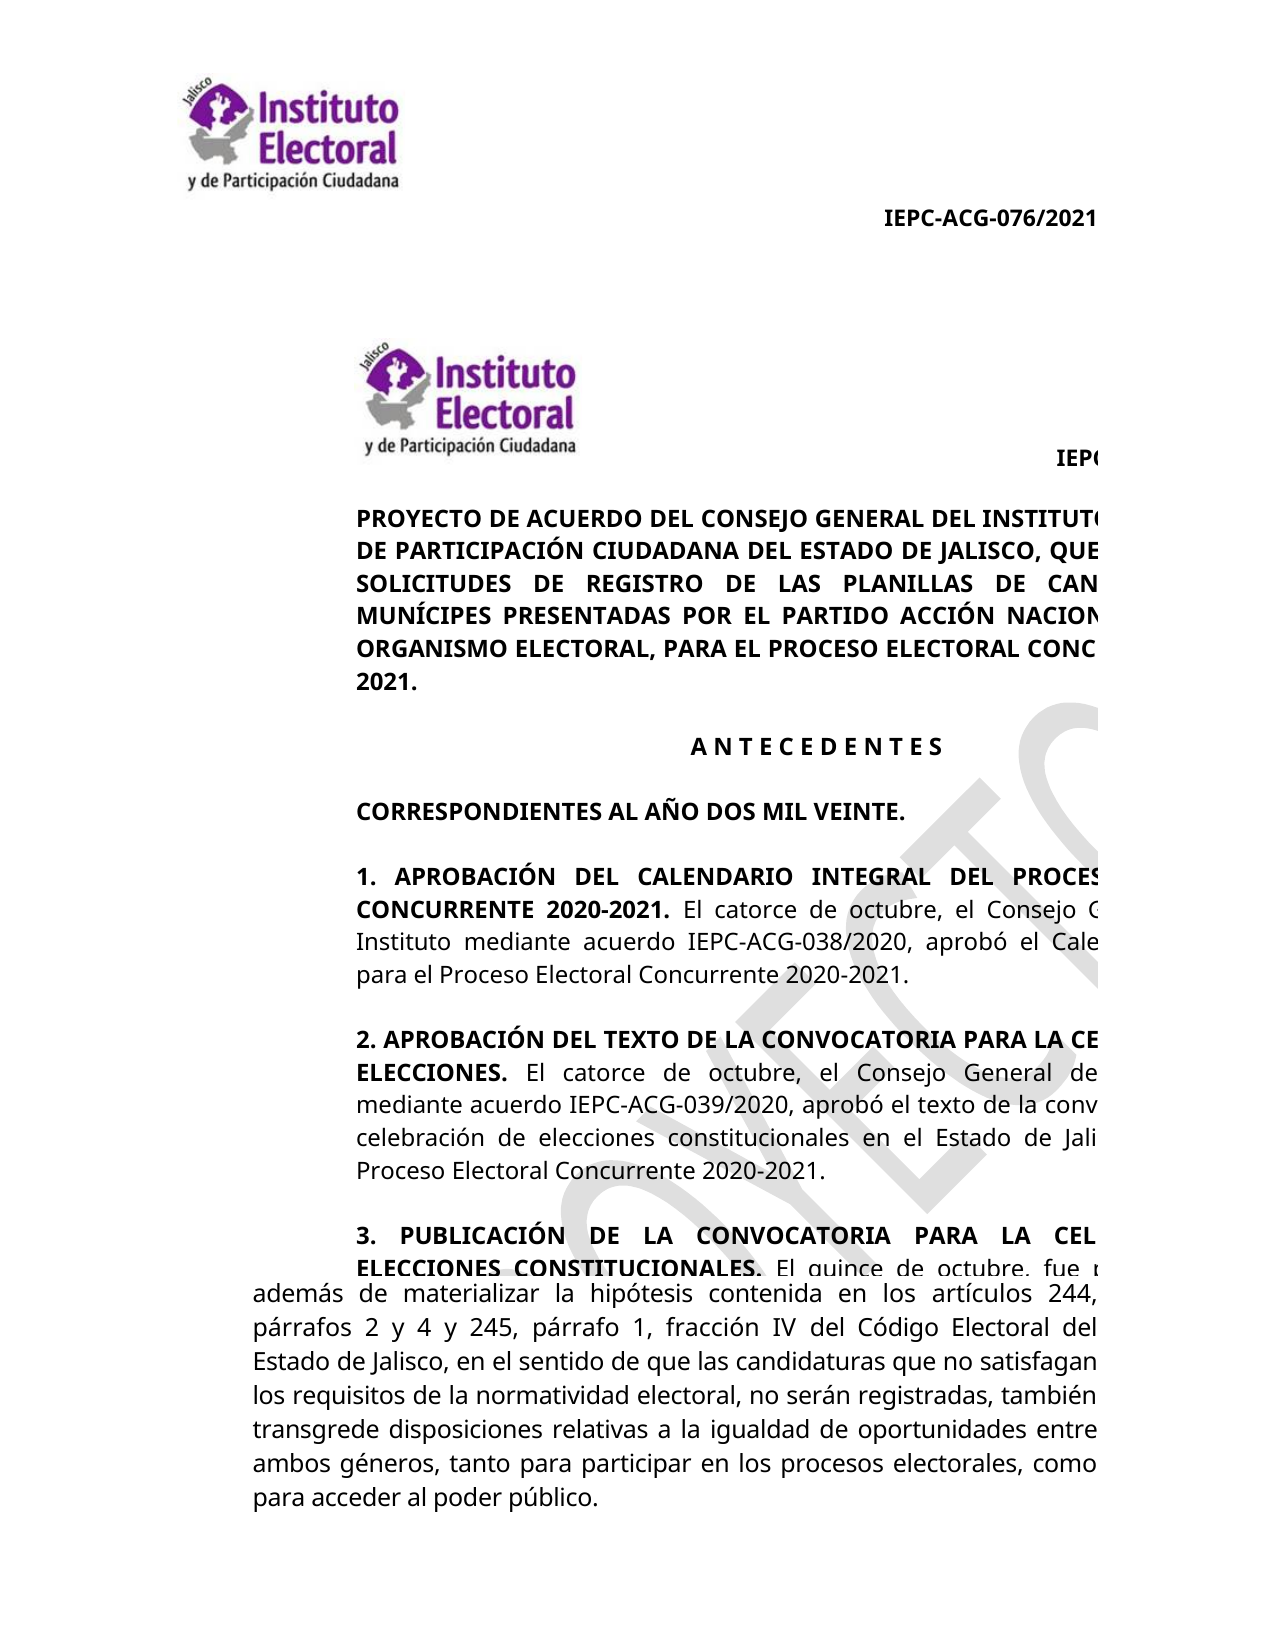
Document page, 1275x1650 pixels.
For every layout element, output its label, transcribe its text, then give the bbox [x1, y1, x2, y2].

text g). Respecto del incumplimiento en la paridad de género en la integración de las planillas de munícipes, de conformidad con lo establecido en los artículos 24 y 29 del código de la materia, así como los “Lineamientos para garantizar el principio de paridad de género, así como, la implementación de acciones afirmativas para la inclusión de las personas indígenas y jóvenes, en la postulación de candidaturas a munícipes en el Proceso Electoral Local Concurrente 2020-2021, en el estado de Jalisco”; esta autoridad electoral, considera que dicha falta además de materializar la hipótesis contenida en los artículos 244, párrafos 2 y 4 y 245, párrafo 1, fracción IV del Código Electoral del Estado de Jalisco, en el sentido de que las candidaturas que no satisfagan los requisitos de la normatividad electoral, no serán registradas, también transgrede disposiciones relativas a la igualdad de oportunidades entre ambos géneros, tanto para participar en los procesos electorales, como para acceder al poder público. [215, 1276, 1098, 1514]
picture [177, 73, 406, 202]
